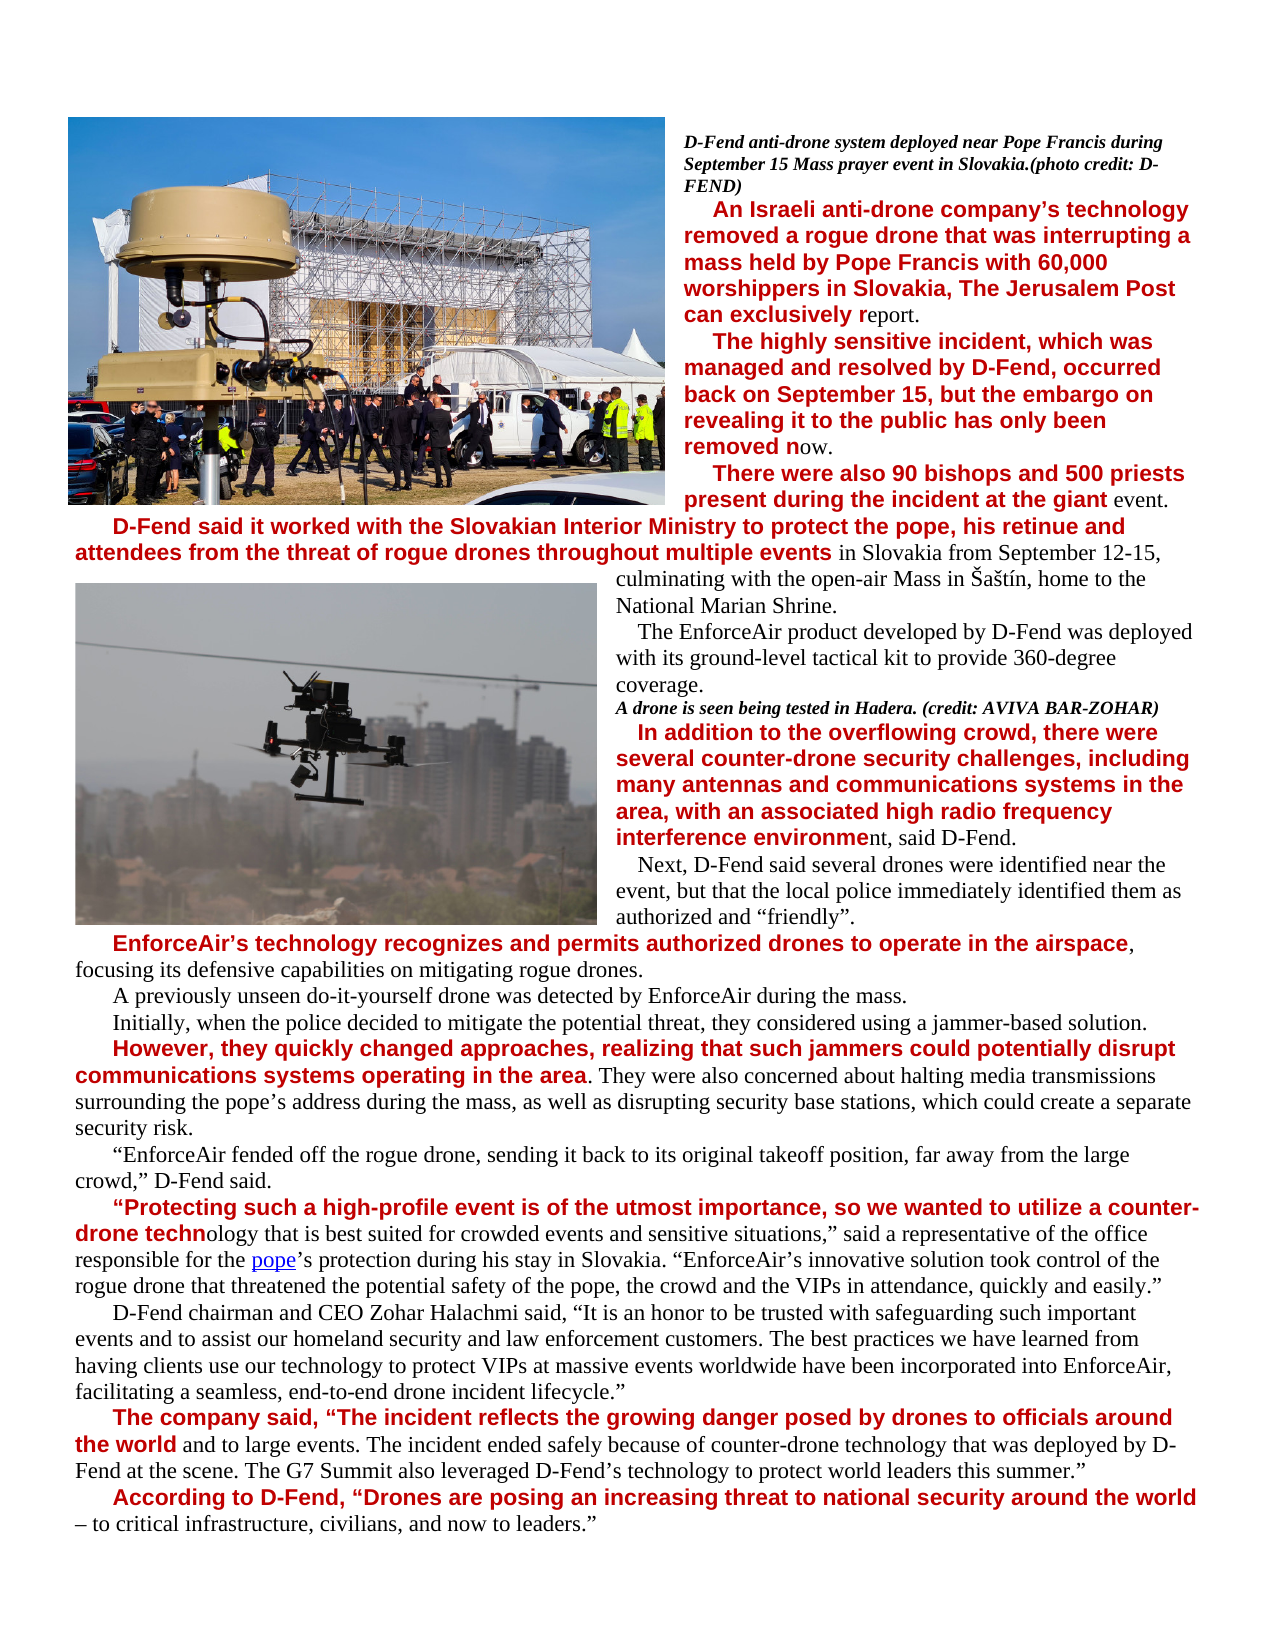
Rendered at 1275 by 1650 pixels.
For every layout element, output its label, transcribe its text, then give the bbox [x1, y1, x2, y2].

text In addition to the overflowing crowd, there were several counter-drone security challenges, including many antennas and communications systems in the area, with an associated high radio frequency interference environment, said D-Fend. [597, 719, 1200, 851]
text A previously unseen do-it-yourself drone was detected by EnforceAir during the mass. [75, 982, 1200, 1009]
text D-Fend anti-drone system deployed near Pope Francis during September 15 Mass prayer event in Slovakia.(photo credit: D-FEND) [665, 131, 1200, 196]
text According to D-Fend, “Drones are posing an increasing threat to national security around the world – to critical infrastructure, civilians, and now to leaders.” [75, 1483, 1200, 1536]
text D-Fend said it worked with the Slovakian Interior Ministry to protect the pope, his retinue and attendees from the threat of rogue drones throughout multiple events in Slovakia from September 12-15, culminating with the open-air Mass in Šaštín, home to the National Marian Shrine. [75, 513, 1200, 618]
text The EnforceAir product developed by D-Fend was deployed with its ground-level tactical kit to provide 360-degree coverage. [597, 618, 1200, 697]
text EnforceAir’s technology recognizes and permits authorized drones to operate in the airspace, focusing its defensive capabilities on mitigating rogue drones. [75, 930, 1200, 982]
text Initially, when the police decided to mitigate the potential threat, they considered using a jammer-based solution. [75, 1009, 1200, 1035]
text The highly sensitive incident, which was managed and resolved by D-Fend, occurred back on September 15, but the embargo on revealing it to the public has only been removed now. [665, 328, 1200, 460]
text The company said, “The incident reflects the growing danger posed by drones to officials around the world and to large events. The incident ended safely because of counter-drone technology that was deployed by D-Fend at the scene. The G7 Summit also leveraged D-Fend’s technology to protect world leaders this summer.” [75, 1404, 1200, 1483]
picture [68, 117, 665, 505]
text An Israeli anti-drone company’s technology removed a rogue drone that was interrupting a mass held by Pope Francis with 60,000 worshippers in Slovakia, The Jerusalem Post can exclusively report. [665, 196, 1200, 328]
text “EnforceAir fended off the rogue drone, sending it back to its original takeoff position, far away from the large crowd,” D-Fend said. [75, 1141, 1200, 1193]
picture [75, 583, 597, 925]
text Next, D-Fend said several drones were identified near the event, but that the local police immediately identified them as authorized and “friendly”. [75, 851, 1200, 930]
text There were also 90 bishops and 500 priests present during the incident at the giant event. [75, 460, 1200, 513]
text “Protecting such a high-profile event is of the utmost importance, so we wanted to utilize a counter-drone technology that is best suited for crowded events and sensitive situations,” said a representative of the office responsible for the pope’s protection during his stay in Slovakia. “EnforceAir’s innovative solution took control of the rogue drone that threatened the potential safety of the pope, the crowd and the VIPs in attendance, quickly and easily.” [75, 1193, 1200, 1299]
text However, they quickly changed approaches, realizing that such jammers could potentially disrupt communications systems operating in the area. They were also concerned about halting media transmissions surrounding the pope’s address during the mass, as well as disrupting security base stations, which could create a separate security risk. [75, 1035, 1200, 1141]
text D-Fend chairman and CEO Zohar Halachmi said, “It is an honor to be trusted with safeguarding such important events and to assist our homeland security and law enforcement customers. The best practices we have learned from having clients use our technology to protect VIPs at massive events worldwide have been incorporated into EnforceAir, facilitating a seamless, end-to-end drone incident lifecycle.” [75, 1299, 1200, 1404]
text A drone is seen being tested in Hadera. (credit: AVIVA BAR-ZOHAR) [597, 697, 1200, 719]
